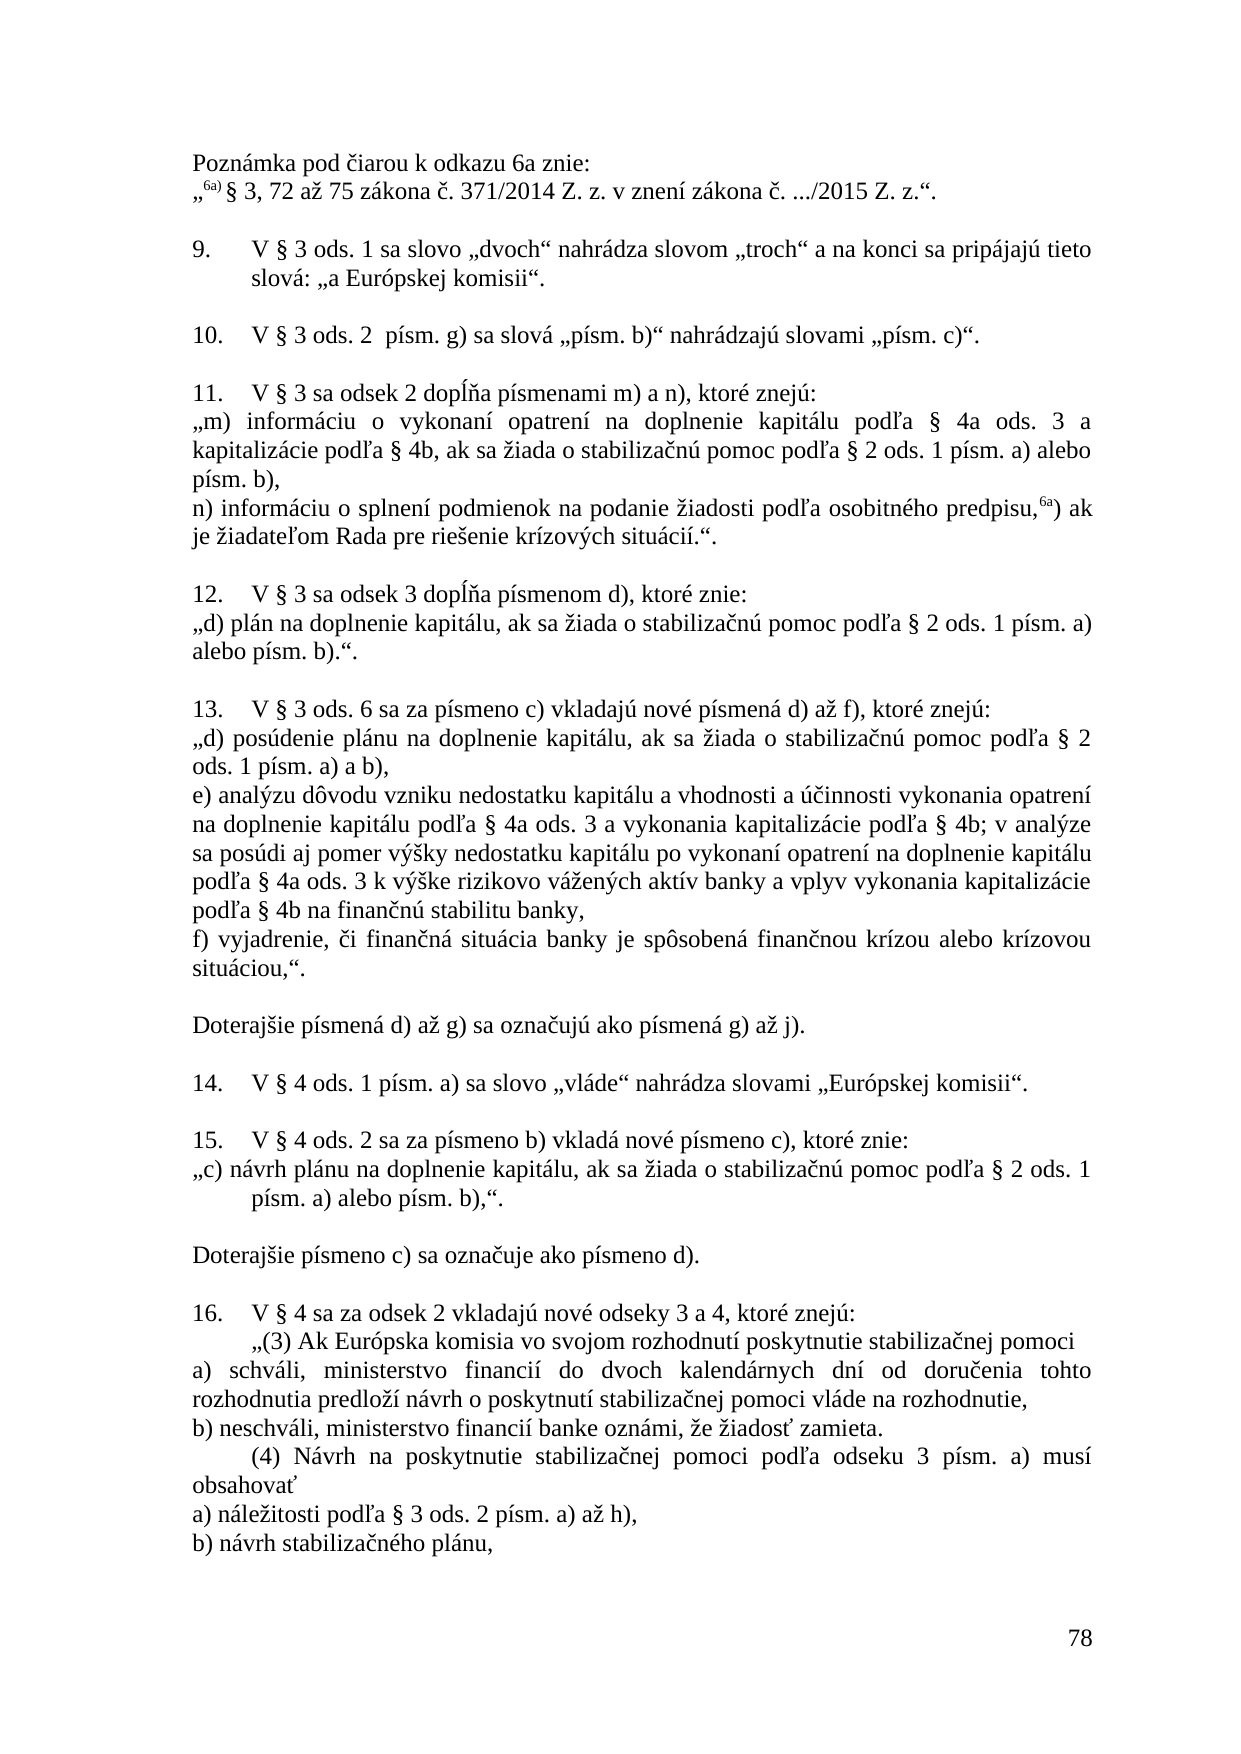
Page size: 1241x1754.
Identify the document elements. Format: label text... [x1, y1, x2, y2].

list f) vyjadrenie, či finančná situácia banky je spôsobená finančnou krízou alebo krízovou situáciou,“. [192, 924, 1093, 981]
list „6a) § 3, 72 až 75 zákona č. 371/2014 Z. z. v znení zákona č. .../2015 Z. z.“. [192, 176, 1093, 205]
list a) náležitosti podľa § 3 ods. 2 písm. a) až h), [192, 1499, 1093, 1528]
list Doterajšie písmeno c) sa označuje ako písmeno d). [192, 1240, 1093, 1269]
list Poznámka pod čiarou k odkazu 6a znie: [192, 148, 1093, 176]
list V § 3 ods. 2 písm. g) sa slová „písm. b)“ nahrádzajú slovami „písm. c)“. [192, 320, 1093, 349]
list V § 4 ods. 1 písm. a) sa slovo „vláde“ nahrádza slovami „Európskej komisii“. [192, 1068, 1093, 1096]
list n) informáciu o splnení podmienok na podanie žiadosti podľa osobitného predpisu,6a) ak je žiadateľom Rada pre riešenie krízových situácií.“. [192, 493, 1093, 550]
list V § 4 ods. 2 sa za písmeno b) vkladá nové písmeno c), ktoré znie: [192, 1125, 1093, 1154]
list Doterajšie písmená d) až g) sa označujú ako písmená g) až j). [192, 1010, 1093, 1039]
list „(3) Ak Európska komisia vo svojom rozhodnutí poskytnutie stabilizačnej pomoci [192, 1326, 1093, 1355]
list „d) posúdenie plánu na doplnenie kapitálu, ak sa žiada o stabilizačnú pomoc podľa § 2 ods. 1 písm. a) a b), [192, 723, 1093, 780]
list e) analýzu dôvodu vzniku nedostatku kapitálu a vhodnosti a účinnosti vykonania opatrení na doplnenie kapitálu podľa § 4a ods. 3 a vykonania kapitalizácie podľa § 4b; v analýze sa posúdi aj pomer výšky nedostatku kapitálu po vykonaní opatrení na doplnenie kapitálu podľa § 4a ods. 3 k výške rizikovo vážených aktív banky a vplyv vykonania kapitalizácie podľa § 4b na finančnú stabilitu banky, [192, 780, 1093, 924]
list a) schváli, ministerstvo financií do dvoch kalendárnych dní od doručenia tohto rozhodnutia predloží návrh o poskytnutí stabilizačnej pomoci vláde na rozhodnutie, [192, 1355, 1093, 1413]
list V § 3 sa odsek 3 dopĺňa písmenom d), ktoré znie: [192, 579, 1093, 608]
list V § 3 sa odsek 2 dopĺňa písmenami m) a n), ktoré znejú: [192, 378, 1093, 406]
list b) neschváli, ministerstvo financií banke oznámi, že žiadosť zamieta. [192, 1413, 1093, 1441]
list V § 3 ods. 1 sa slovo „dvoch“ nahrádza slovom „troch“ a na konci sa pripájajú tieto slová: „a Európskej komisii“. [192, 234, 1093, 291]
list V § 3 ods. 6 sa za písmeno c) vkladajú nové písmená d) až f), ktoré znejú: [192, 694, 1093, 723]
list „m) informáciu o vykonaní opatrení na doplnenie kapitálu podľa § 4a ods. 3 a kapitalizácie podľa § 4b, ak sa žiada o stabilizačnú pomoc podľa § 2 ods. 1 písm. a) alebo písm. b), [192, 406, 1093, 493]
list „d) plán na doplnenie kapitálu, ak sa žiada o stabilizačnú pomoc podľa § 2 ods. 1 písm. a) alebo písm. b).“. [192, 608, 1093, 665]
list (4) Návrh na poskytnutie stabilizačnej pomoci podľa odseku 3 písm. a) musí obsahovať [192, 1441, 1093, 1499]
list b) návrh stabilizačného plánu, [192, 1528, 1093, 1556]
list „c) návrh plánu na doplnenie kapitálu, ak sa žiada o stabilizačnú pomoc podľa § 2 ods. 1 písm. a) alebo písm. b),“. [192, 1154, 1093, 1211]
list V § 4 sa za odsek 2 vkladajú nové odseky 3 a 4, ktoré znejú: [192, 1298, 1093, 1326]
